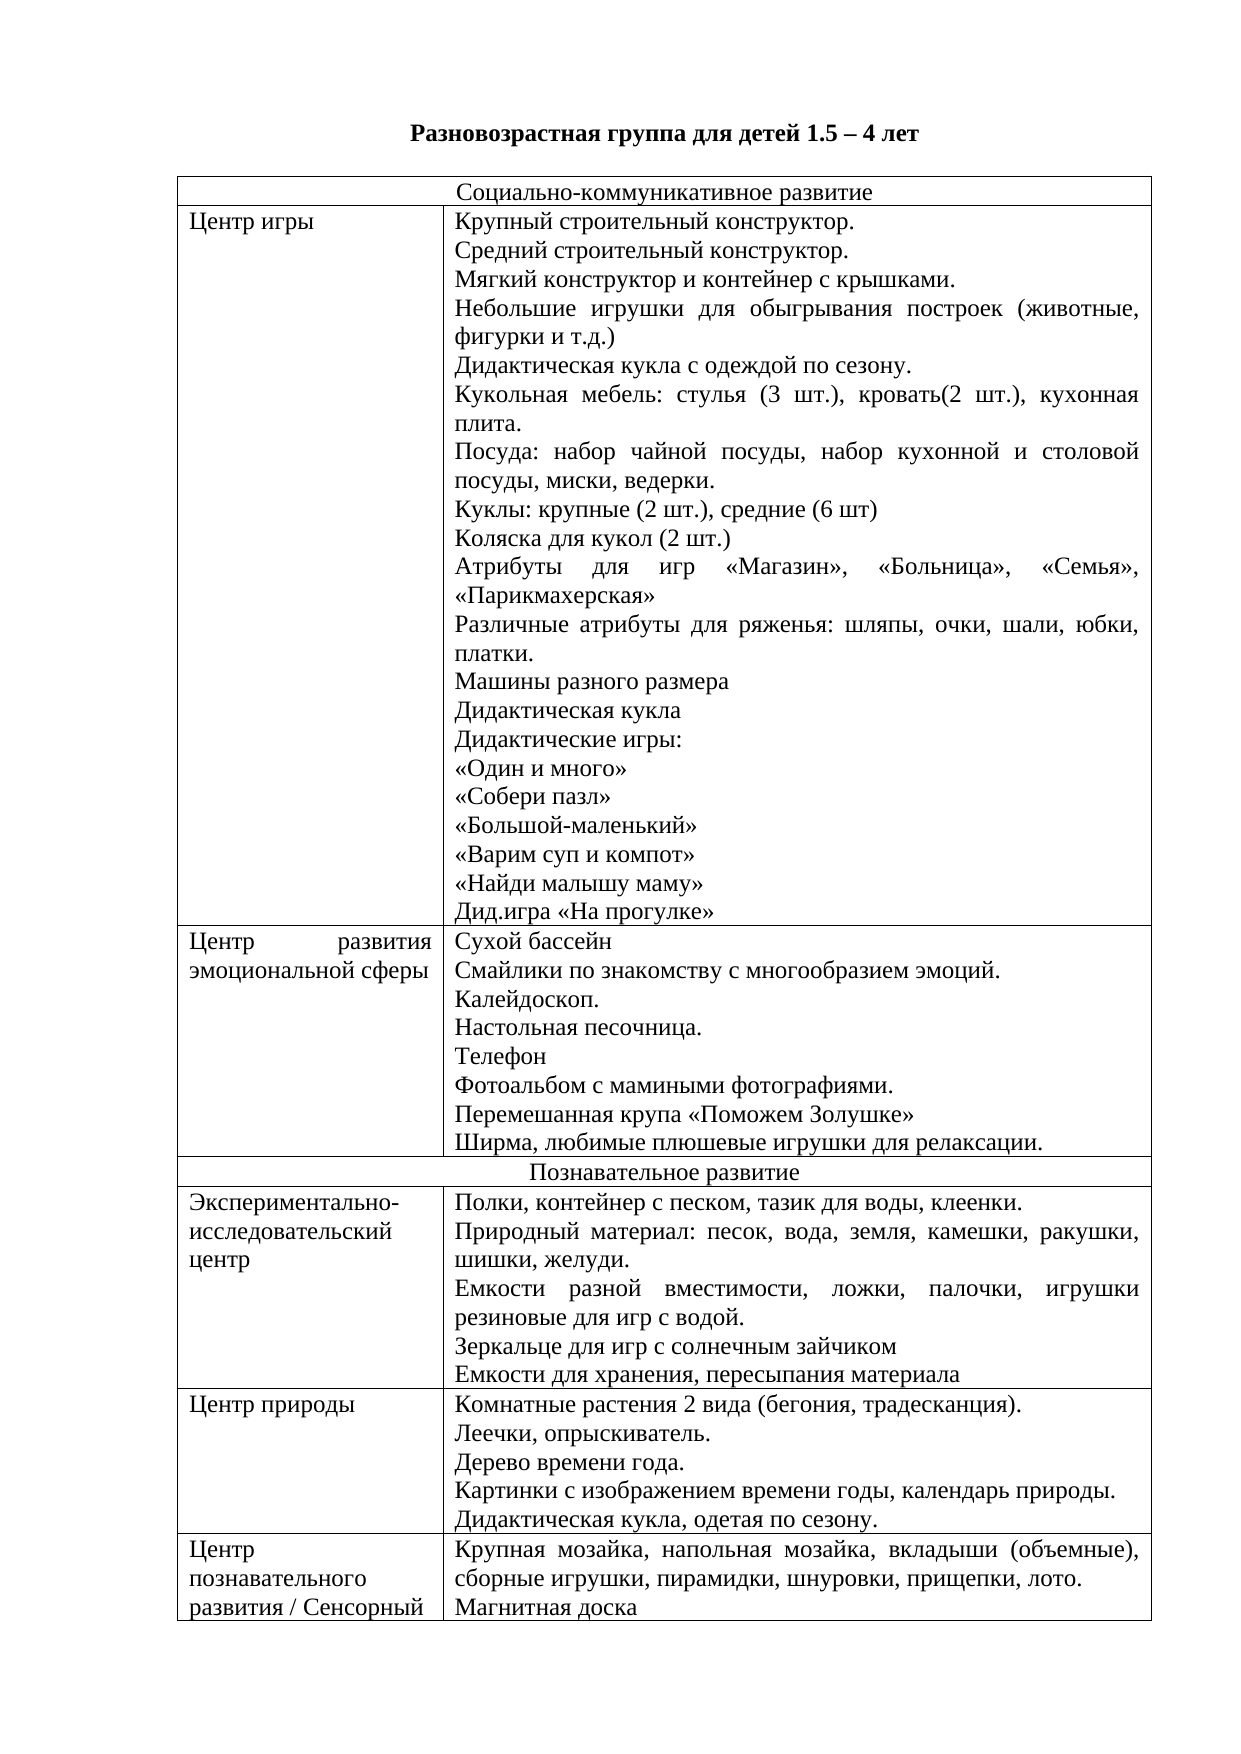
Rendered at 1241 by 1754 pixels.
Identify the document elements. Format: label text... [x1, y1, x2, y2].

table_header Социально-коммуникативное развитие [178, 177, 1151, 205]
table_cell Сухой бассейн Смайлики по знакомству с многообразием эмоций. Калейдоскоп. Настольная песочница. Телефон Фотоальбом с мамиными фотографиями. Перемешанная крупа «Поможем Золушке» Ширма, любимые плюшевые игрушки для релаксации. [444, 926, 1151, 1156]
table_cell Полки, контейнер с песком, тазик для воды, клеенки. Природный материал: песок, вода, земля, камешки, ракушки, шишки, желуди. Емкости разной вместимости, ложки, палочки, игрушки резиновые для игр с водой. Зеркальце для игр с солнечным зайчиком Емкости для хранения, пересыпания материала [444, 1187, 1151, 1388]
table_cell Познавательное развитие [178, 1157, 1151, 1186]
table_cell Центр развития эмоциональной сферы [178, 926, 443, 1156]
table_cell Комнатные растения 2 вида (бегония, традесканция). Леечки, опрыскиватель. Дерево времени года. Картинки с изображением времени годы, календарь природы. Дидактическая кукла, одетая по сезону. [444, 1389, 1151, 1533]
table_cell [178, 1534, 443, 1620]
table_cell Экспериментально-исследовательский центр [178, 1187, 443, 1388]
table_cell Центр игры [178, 206, 443, 925]
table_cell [444, 1534, 1151, 1620]
table_cell Крупный строительный конструктор. Средний строительный конструктор. Мягкий конструктор и контейнер с крышками. Небольшие игрушки для обыгрывания построек (животные, фигурки и т.д.) Дидактическая кукла с одеждой по сезону. Кукольная мебель: стулья (3 шт.), кровать(2 шт.), кухонная плита. Посуда: набор чайной посуды, набор кухонной и столовой посуды, миски, ведерки. Куклы: крупные (2 шт.), средние (6 шт) Коляска для кукол (2 шт.) Атрибуты для игр «Магазин», «Больница», «Семья», «Парикмахерская» Различные атрибуты для ряженья: шляпы, очки, шали, юбки, платки. Машины разного размера Дидактическая кукла Дидактические игры: «Один и много» «Собери пазл» «Большой-маленький» «Варим суп и компот» «Найди малышу маму» Дид.игра «На прогулке» [444, 206, 1151, 925]
text Разновозрастная группа для детей 1.5 – 4 лет [177, 118, 1152, 147]
table_cell Центр природы [178, 1389, 443, 1533]
